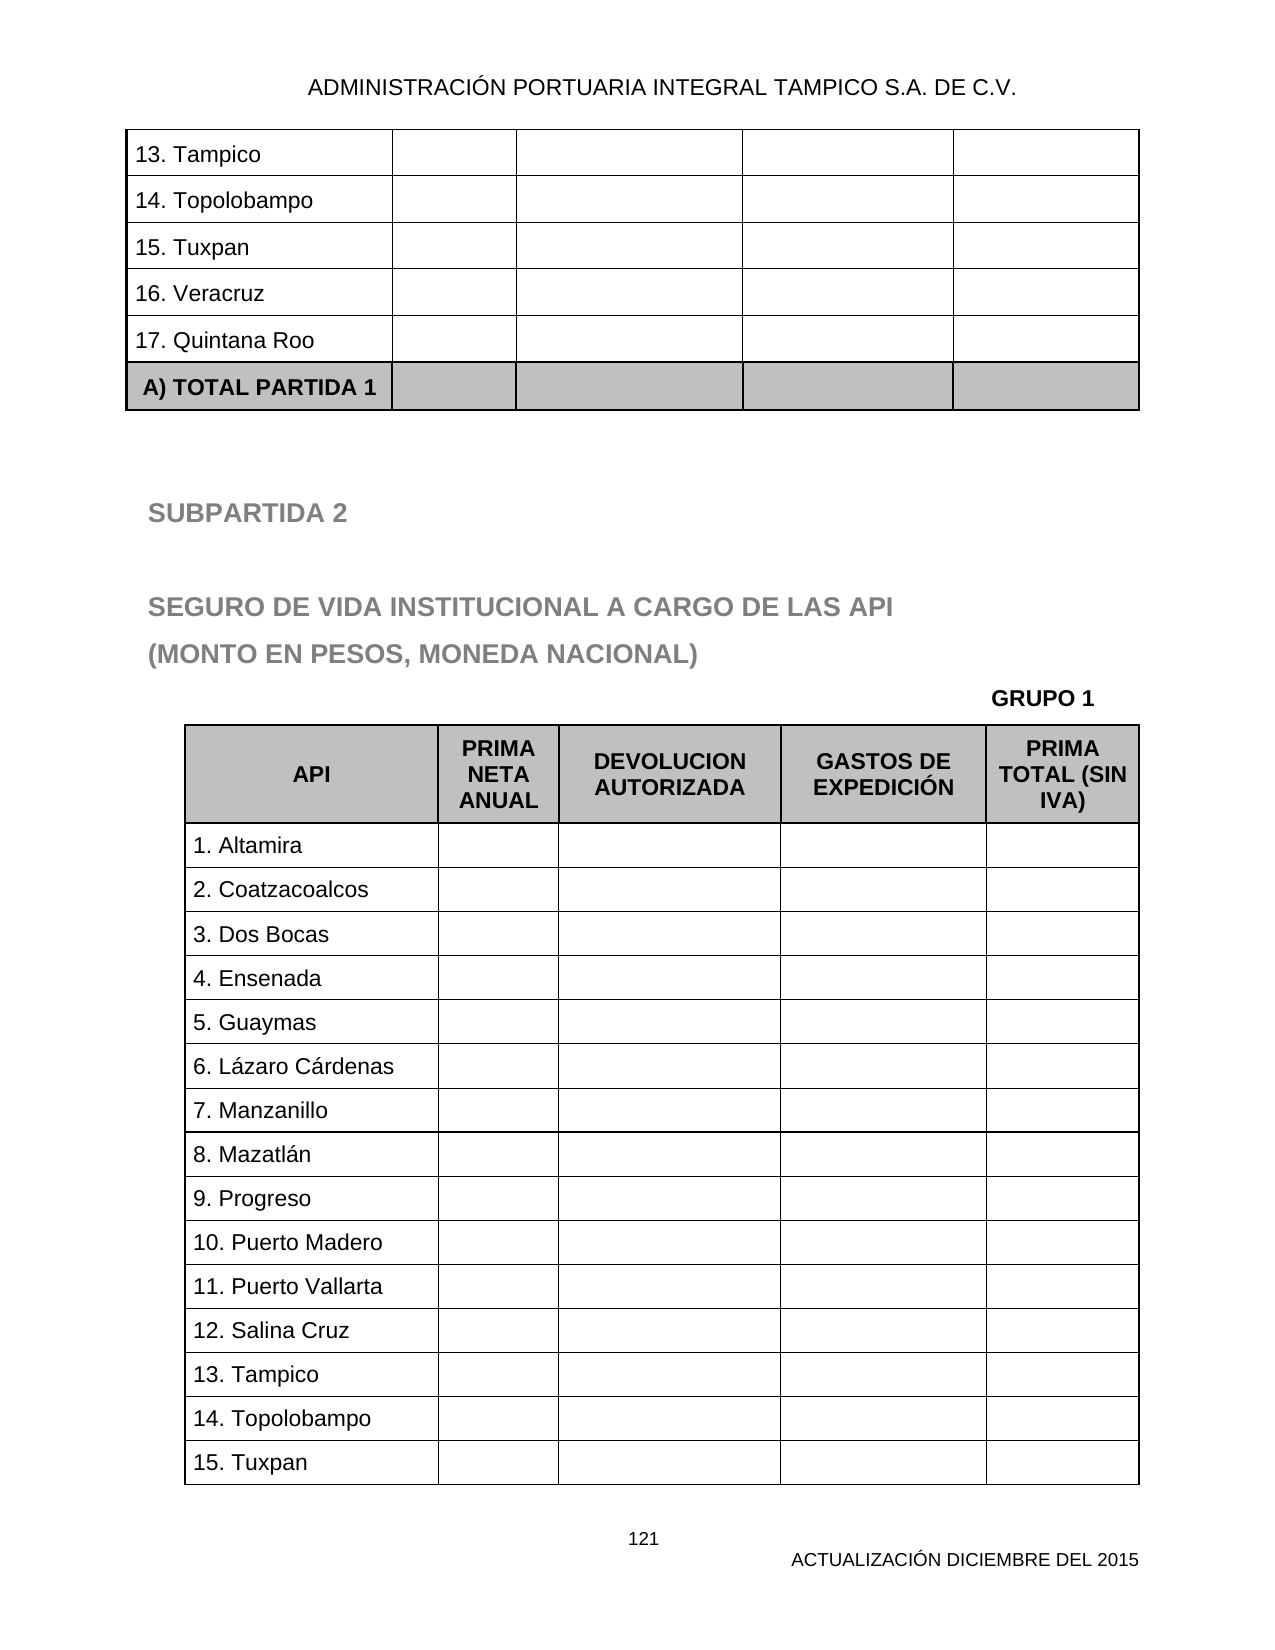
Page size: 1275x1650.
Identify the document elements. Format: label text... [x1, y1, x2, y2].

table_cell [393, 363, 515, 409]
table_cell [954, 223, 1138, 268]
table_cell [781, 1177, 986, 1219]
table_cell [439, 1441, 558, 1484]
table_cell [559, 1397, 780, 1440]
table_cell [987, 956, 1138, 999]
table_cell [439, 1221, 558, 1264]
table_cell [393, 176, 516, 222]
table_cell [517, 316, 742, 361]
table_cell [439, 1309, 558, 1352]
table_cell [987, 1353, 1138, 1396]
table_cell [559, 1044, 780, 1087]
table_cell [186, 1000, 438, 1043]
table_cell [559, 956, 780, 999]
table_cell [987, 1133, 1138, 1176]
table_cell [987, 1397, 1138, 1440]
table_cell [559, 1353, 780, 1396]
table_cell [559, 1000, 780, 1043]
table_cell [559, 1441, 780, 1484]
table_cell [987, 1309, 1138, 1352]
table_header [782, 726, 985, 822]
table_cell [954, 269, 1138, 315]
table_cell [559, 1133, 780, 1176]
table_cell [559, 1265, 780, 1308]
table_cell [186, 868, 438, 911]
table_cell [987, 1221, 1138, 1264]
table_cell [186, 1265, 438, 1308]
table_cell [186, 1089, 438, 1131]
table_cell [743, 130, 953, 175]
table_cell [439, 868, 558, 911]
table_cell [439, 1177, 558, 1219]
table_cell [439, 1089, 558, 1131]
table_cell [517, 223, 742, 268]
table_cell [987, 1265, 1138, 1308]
text (MONTO EN PESOS, MONEDA NACIONAL) [148, 638, 1139, 669]
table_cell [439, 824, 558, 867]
text SUBPARTIDA 2 [148, 497, 1139, 528]
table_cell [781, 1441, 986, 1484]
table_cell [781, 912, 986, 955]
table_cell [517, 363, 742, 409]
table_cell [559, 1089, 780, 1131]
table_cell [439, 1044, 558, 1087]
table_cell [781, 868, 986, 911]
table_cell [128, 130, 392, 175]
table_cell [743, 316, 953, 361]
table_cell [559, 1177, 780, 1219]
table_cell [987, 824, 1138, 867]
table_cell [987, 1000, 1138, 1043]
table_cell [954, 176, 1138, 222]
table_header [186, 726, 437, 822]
text GRUPO 1 [148, 685, 1094, 711]
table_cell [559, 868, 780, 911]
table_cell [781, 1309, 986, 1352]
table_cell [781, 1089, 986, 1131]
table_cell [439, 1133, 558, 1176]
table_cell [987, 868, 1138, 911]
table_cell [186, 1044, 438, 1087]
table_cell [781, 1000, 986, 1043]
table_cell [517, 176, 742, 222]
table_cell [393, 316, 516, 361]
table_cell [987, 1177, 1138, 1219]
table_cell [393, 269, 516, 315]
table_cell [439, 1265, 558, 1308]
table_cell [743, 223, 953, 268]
text SEGURO DE VIDA INSTITUCIONAL A CARGO DE LAS API [148, 591, 1139, 622]
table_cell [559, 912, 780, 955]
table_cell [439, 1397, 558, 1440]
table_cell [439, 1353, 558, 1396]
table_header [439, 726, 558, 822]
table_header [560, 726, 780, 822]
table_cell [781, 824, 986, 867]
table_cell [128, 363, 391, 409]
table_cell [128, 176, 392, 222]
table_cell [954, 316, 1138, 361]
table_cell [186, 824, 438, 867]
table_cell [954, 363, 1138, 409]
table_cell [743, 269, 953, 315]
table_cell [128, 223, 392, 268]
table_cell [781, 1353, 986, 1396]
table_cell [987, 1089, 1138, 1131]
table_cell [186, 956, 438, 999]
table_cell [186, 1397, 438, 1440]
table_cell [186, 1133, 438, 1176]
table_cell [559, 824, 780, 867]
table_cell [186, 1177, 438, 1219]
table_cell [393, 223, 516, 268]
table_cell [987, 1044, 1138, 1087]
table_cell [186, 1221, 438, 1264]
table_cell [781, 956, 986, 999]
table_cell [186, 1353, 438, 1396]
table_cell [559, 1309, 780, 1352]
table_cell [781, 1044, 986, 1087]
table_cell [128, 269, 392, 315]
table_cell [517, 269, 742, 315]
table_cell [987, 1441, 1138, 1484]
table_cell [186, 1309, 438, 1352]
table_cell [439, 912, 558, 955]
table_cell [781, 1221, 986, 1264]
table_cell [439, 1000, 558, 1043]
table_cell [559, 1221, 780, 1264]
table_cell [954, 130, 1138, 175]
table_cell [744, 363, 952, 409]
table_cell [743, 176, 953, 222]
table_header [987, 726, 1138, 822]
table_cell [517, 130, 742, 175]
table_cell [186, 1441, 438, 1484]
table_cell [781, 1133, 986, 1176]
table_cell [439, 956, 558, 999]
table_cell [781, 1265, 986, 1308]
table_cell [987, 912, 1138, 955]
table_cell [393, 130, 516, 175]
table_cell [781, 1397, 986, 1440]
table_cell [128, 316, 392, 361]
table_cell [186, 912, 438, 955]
